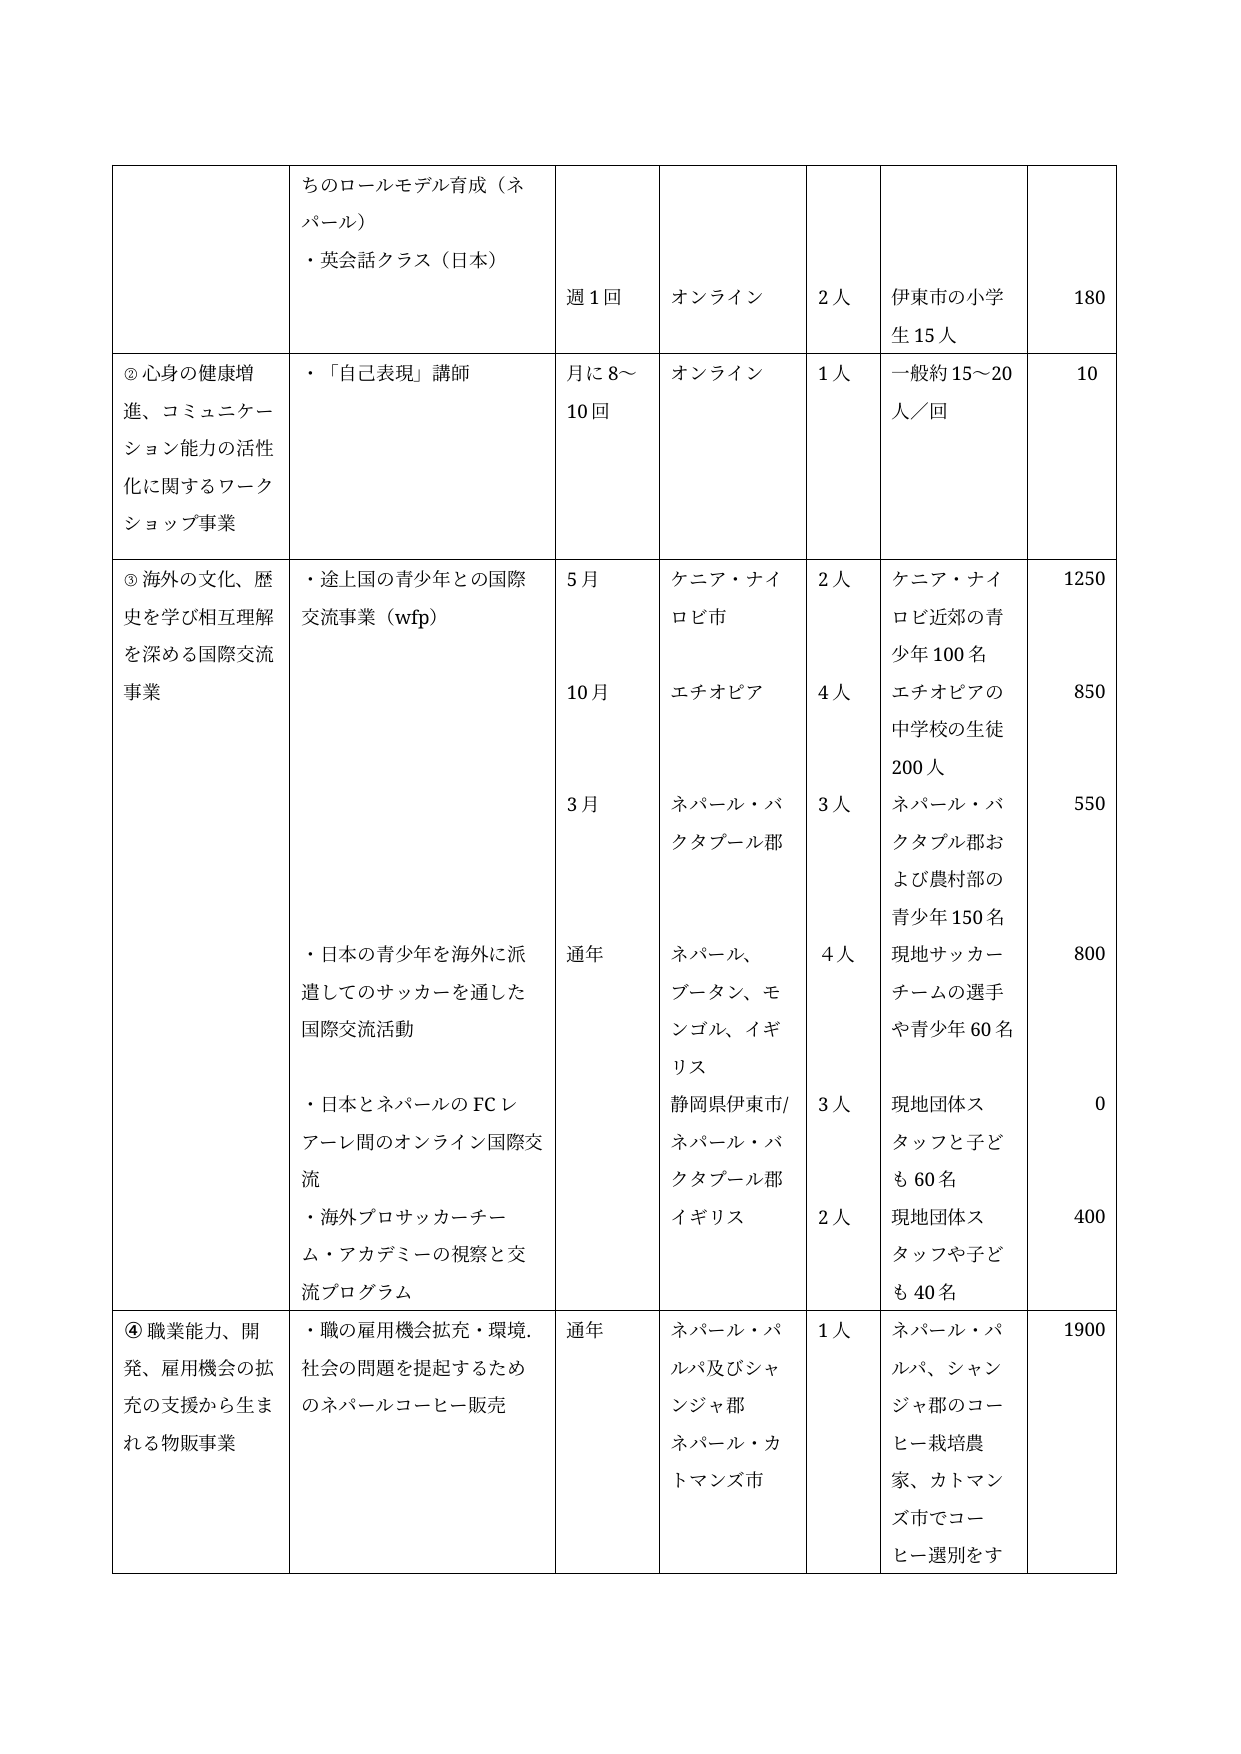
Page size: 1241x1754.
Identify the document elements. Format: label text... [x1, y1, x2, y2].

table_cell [881, 166, 1027, 353]
table_cell 一般約15〜20人／回 [881, 354, 1027, 559]
table_cell 2人 4人 3人 ４人 3人 2人 [807, 560, 880, 1310]
table_cell ③海外の文化、歴史を学び相互理解を深める国際交流事業 [113, 560, 289, 1310]
table_cell 1900 [1028, 1311, 1116, 1573]
table_cell ・途上国の青少年との国際交流事業（wfp） ・日本の青少年を海外に派遣してのサッカーを通した国際交流活動 ・日本とネパールのFCレアーレ間のオンライン国際交流 ・海外プロサッカーチーム・アカデミーの視察と交流プログラム [290, 560, 555, 1310]
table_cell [290, 166, 555, 353]
table_cell ・「自己表現」講師 [290, 354, 555, 559]
table_cell 1250 850 550 800 0 400 [1028, 560, 1116, 1310]
table_cell オンライン [660, 354, 806, 559]
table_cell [113, 1311, 289, 1573]
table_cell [660, 166, 806, 353]
table_cell ケニア・ナイロビ市 エチオピア ネパール・バクタプール郡 ネパール、ブータン、モンゴル、イギリス 静岡県伊東市/ネパール・バクタプール郡 イギリス [660, 560, 806, 1310]
table_cell 通年 [556, 1311, 659, 1573]
table_cell ②心身の健康増進、コミュニケーション能力の活性化に関するワークショップ事業 [113, 354, 289, 559]
table_cell 月に8〜10回 [556, 354, 659, 559]
table_cell 1人 [807, 1311, 880, 1573]
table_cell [807, 166, 880, 353]
table_cell ケニア・ナイロビ近郊の青少年100名 エチオピアの中学校の生徒200人 ネパール・バクタプル郡および農村部の青少年150名 現地サッカーチームの選手や青少年60名 現地団体スタッフと子ども60名 現地団体スタッフや子ども40名 [881, 560, 1027, 1310]
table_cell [660, 1311, 806, 1573]
table_cell 10 [1028, 354, 1116, 559]
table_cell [556, 166, 659, 353]
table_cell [290, 1311, 555, 1573]
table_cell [113, 166, 289, 353]
table_cell 1人 [807, 354, 880, 559]
table_cell 5月 10月 3月 通年 [556, 560, 659, 1310]
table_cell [881, 1311, 1027, 1573]
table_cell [1028, 166, 1116, 353]
